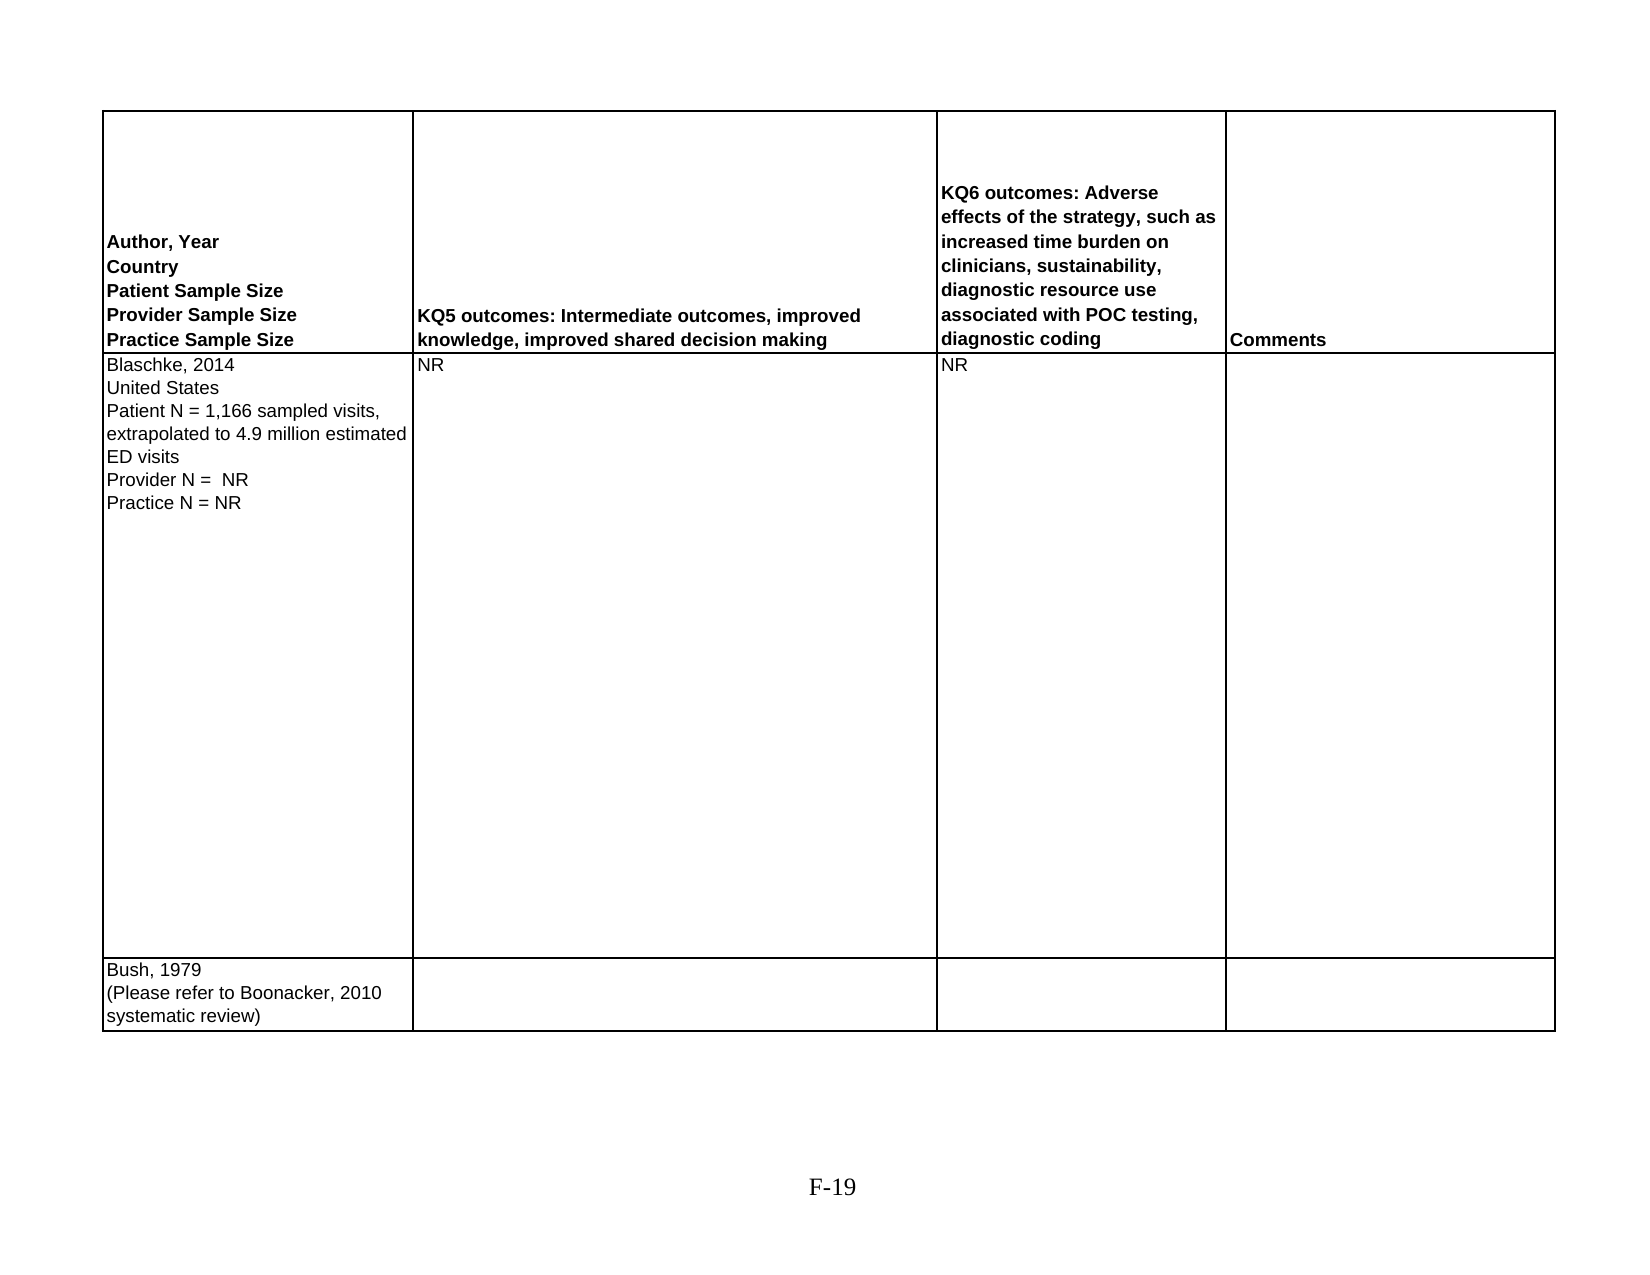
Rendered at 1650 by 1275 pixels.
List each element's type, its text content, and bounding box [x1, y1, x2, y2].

table_header KQ6 outcomes: Adverse effects of the strategy, such as increased time burden on clinicians, sustainability, diagnostic resource use associated with POC testing, diagnostic coding [938, 112, 1225, 352]
table_cell NR [414, 354, 936, 957]
table_header Author, Year Country Patient Sample Size Provider Sample Size Practice Sample Size [104, 112, 412, 352]
table_cell [414, 959, 936, 1029]
table_cell [1227, 959, 1554, 1029]
table_cell NR [938, 354, 1225, 957]
table_cell Blaschke, 2014 United States Patient N = 1,166 sampled visits, extrapolated to 4.9 million estimated ED visits Provider N = NR Practice N = NR [104, 354, 412, 957]
table_header KQ5 outcomes: Intermediate outcomes, improved knowledge, improved shared decision making [414, 112, 936, 352]
table_cell [1227, 354, 1554, 957]
table_cell [938, 959, 1225, 1029]
table_header Comments [1227, 112, 1554, 352]
table_cell Bush, 1979 (Please refer to Boonacker, 2010 systematic review) [104, 959, 412, 1029]
